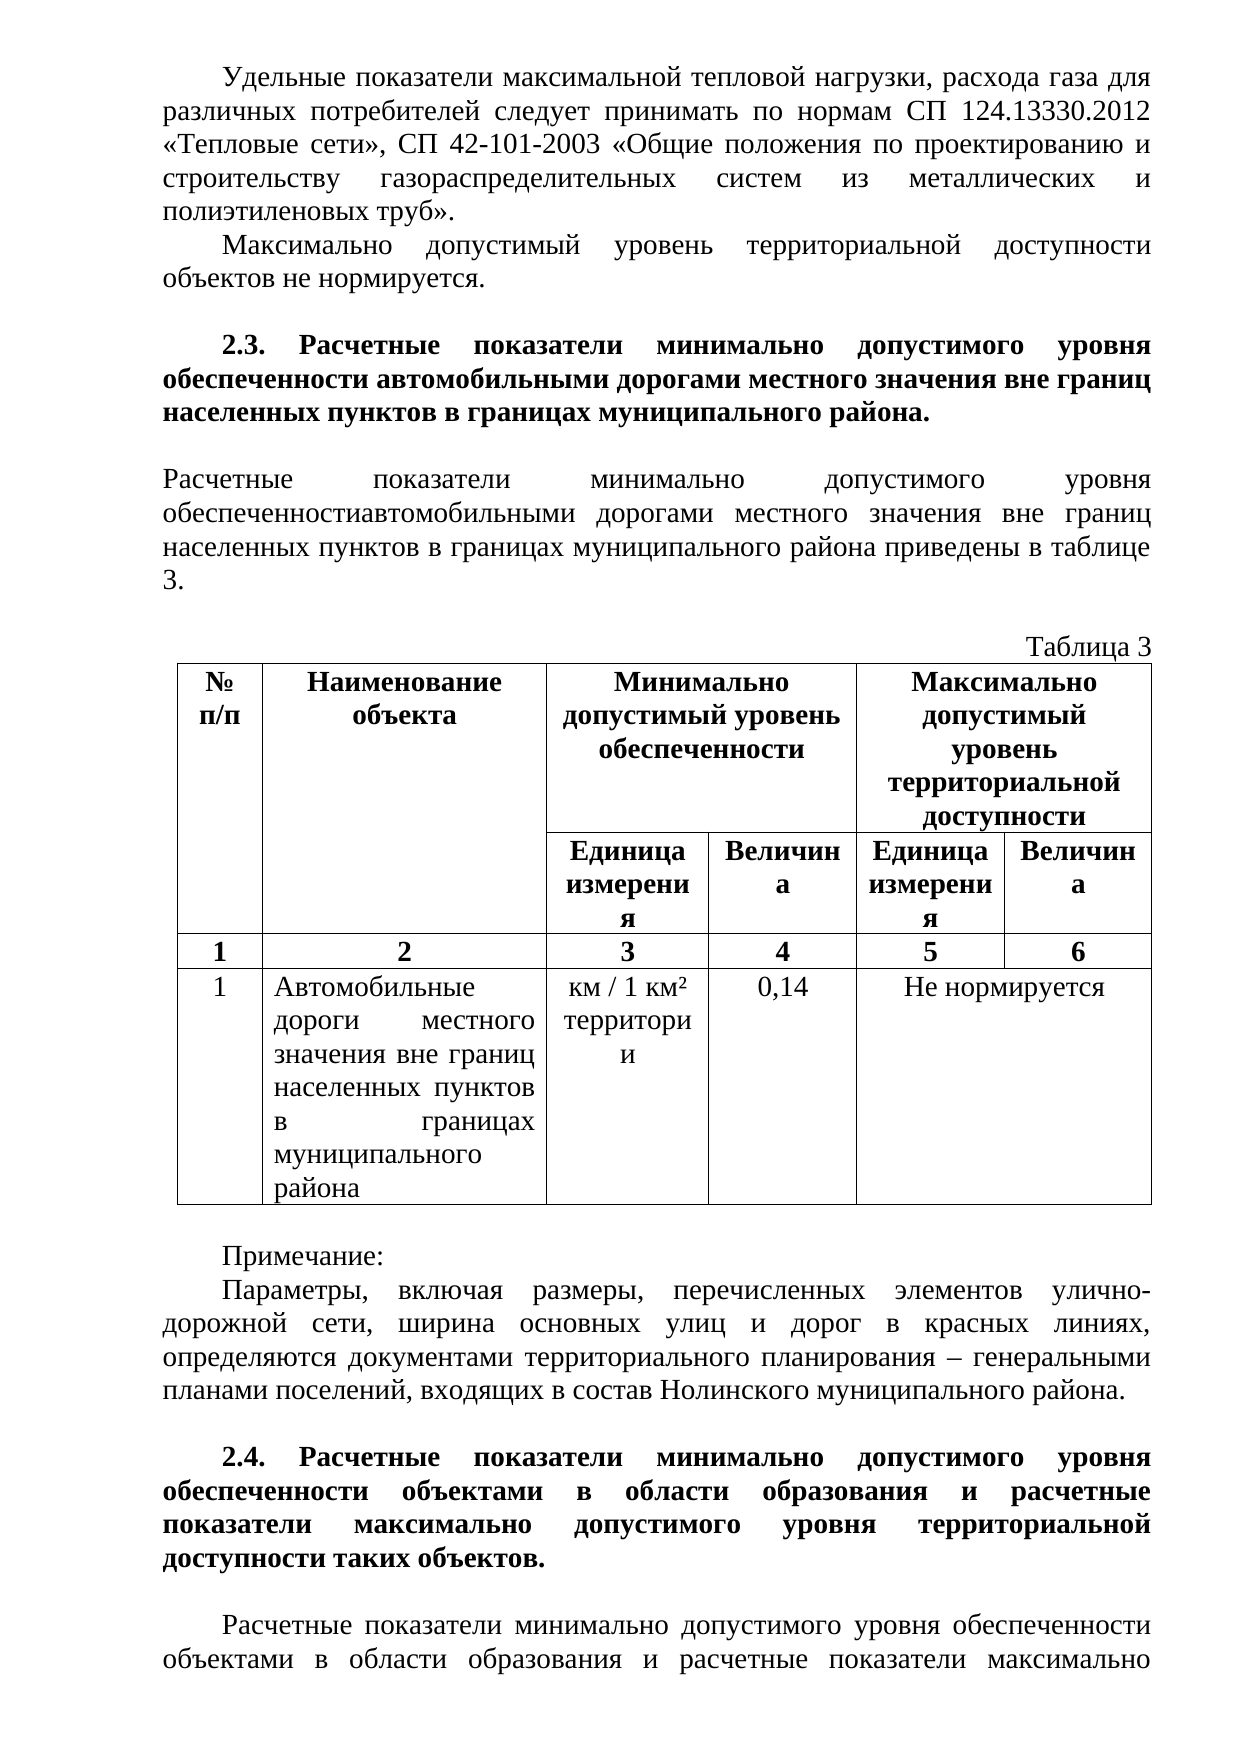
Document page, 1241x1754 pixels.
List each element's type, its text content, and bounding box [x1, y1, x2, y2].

table_cell 5 [857, 934, 1004, 968]
table_cell Единица измерения [857, 833, 1004, 933]
text 2.3. Расчетные показатели минимально допустимого уровня обеспеченности автомобильными дорогами местного значения вне границ населенных пунктов в границах муниципального района. [162, 327, 1152, 428]
table_cell 1 [178, 934, 262, 968]
table_header Минимально допустимый уровень обеспеченности [547, 664, 856, 832]
table_cell Величина [709, 833, 856, 933]
text Расчетные показатели минимально допустимого уровня обеспеченностиавтомобильными дорогами местного значения вне границ населенных пунктов в границах муниципального района приведены в таблице 3. [162, 462, 1152, 596]
text Параметры, включая размеры, перечисленных элементов улично-дорожной сети, ширина основных улиц и дорог в красных линиях, определяются документами территориального планирования – генеральными планами поселений, входящих в состав Нолинского муниципального района. [162, 1272, 1152, 1406]
table_cell 4 [709, 934, 856, 968]
table_cell км / 1 км² территории [547, 969, 708, 1204]
text Таблица 3 [162, 629, 1152, 663]
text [162, 1607, 1152, 1674]
table_cell 2 [263, 934, 546, 968]
table_cell Не нормируется [857, 969, 1151, 1204]
text 2.4. Расчетные показатели минимально допустимого уровня обеспеченности объектами в области образования и расчетные показатели максимально допустимого уровня территориальной доступности таких объектов. [162, 1439, 1152, 1574]
text Максимально допустимый уровень территориальной доступности объектов не нормируется. [162, 227, 1152, 294]
text Примечание: [162, 1238, 1152, 1272]
table_cell 3 [547, 934, 708, 968]
table_header № п/п [178, 664, 262, 933]
table_cell 1 [178, 969, 262, 1204]
table_cell 0,14 [709, 969, 856, 1204]
table_cell Величина [1005, 833, 1151, 933]
table_cell Единица измерения [547, 833, 708, 933]
table_header Максимально допустимый уровень территориальной доступности [857, 664, 1151, 832]
table_cell 6 [1005, 934, 1151, 968]
text Удельные показатели максимальной тепловой нагрузки, расхода газа для различных потребителей следует принимать по нормам СП 124.13330.2012 «Тепловые сети», СП 42-101-2003 «Общие положения по проектированию и строительству газораспределительных систем из металлических и полиэтиленовых труб». [162, 59, 1152, 227]
table_header Наименование объекта [263, 664, 546, 933]
table_cell Автомобильные дороги местного значения вне границ населенных пунктов в границах муниципального района [263, 969, 546, 1204]
